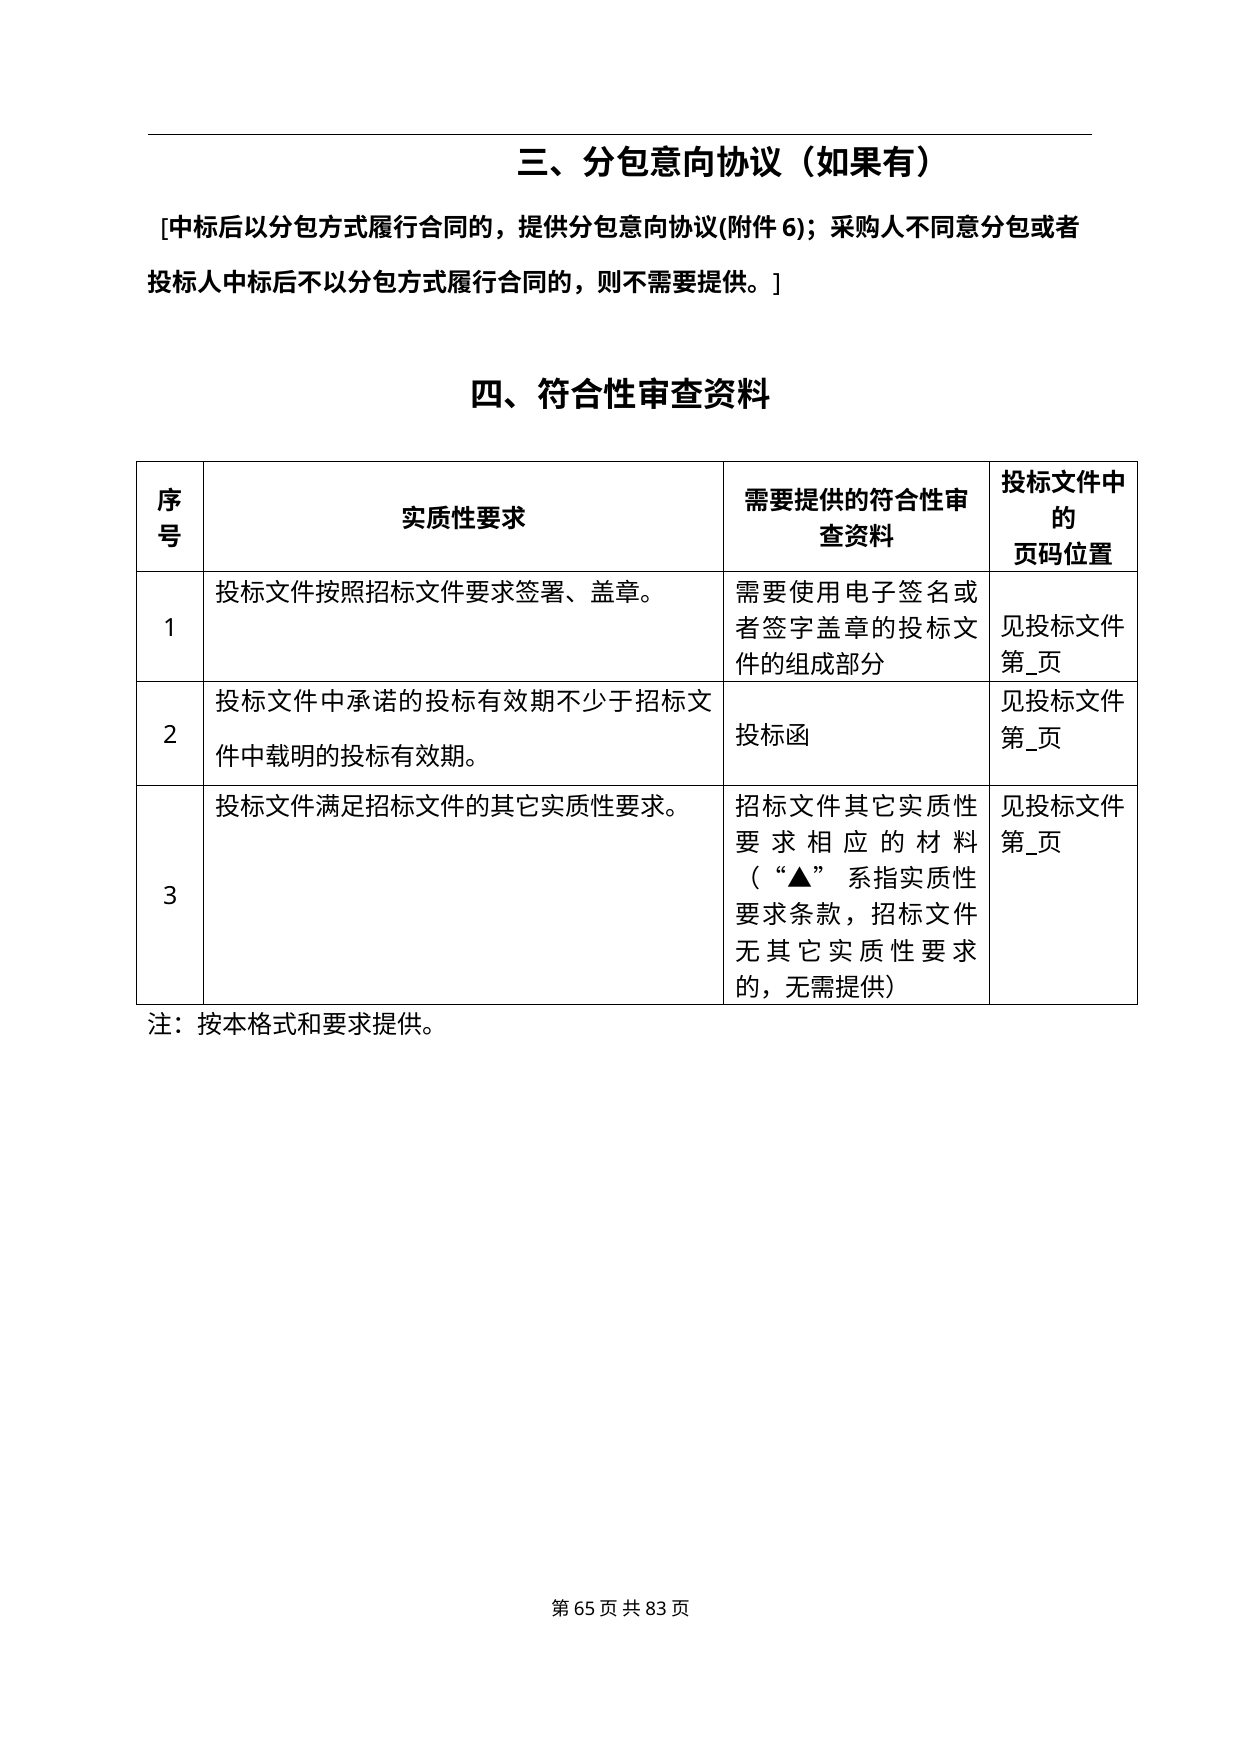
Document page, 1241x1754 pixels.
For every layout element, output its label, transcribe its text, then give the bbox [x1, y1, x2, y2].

table_cell 投标文件按照招标文件要求签署、盖章。 [204, 572, 723, 681]
text 注：按本格式和要求提供。 [148, 1005, 1049, 1041]
text [中标后以分包方式履行合同的，提供分包意向协议(附件6)；采购人不同意分包或者投标人中标后不以分包方式履行合同的，则不需要提供。] [148, 208, 1092, 298]
table_cell 见投标文件 第 页 [990, 572, 1137, 681]
table_cell 2 [137, 682, 203, 785]
table_cell 见投标文件第 页 [990, 786, 1137, 1003]
table_header 需要提供的符合性审查资料 [724, 462, 989, 571]
table_header 序号 [137, 462, 203, 571]
table_cell 招标文件其它实质性要求相应的材料（“▲” 系指实质性要求条款，招标文件无其它实质性要求的，无需提供） [724, 786, 989, 1003]
table_cell 见投标文件第 页 [990, 682, 1137, 785]
table_cell 需要使用电子签名或者签字盖章的投标文件的组成部分 [724, 572, 989, 681]
text 三、分包意向协议（如果有） [148, 135, 1042, 184]
table_header 投标文件中的 页码位置 [990, 462, 1137, 571]
table_cell 投标文件满足招标文件的其它实质性要求。 [204, 786, 723, 1003]
table_cell 1 [137, 572, 203, 681]
table_cell 投标文件中承诺的投标有效期不少于招标文件中载明的投标有效期。 [204, 682, 723, 785]
table_header 实质性要求 [204, 462, 723, 571]
table_cell 投标函 [724, 682, 989, 785]
table_cell 3 [137, 786, 203, 1003]
text 四、符合性审查资料 [148, 367, 1092, 416]
